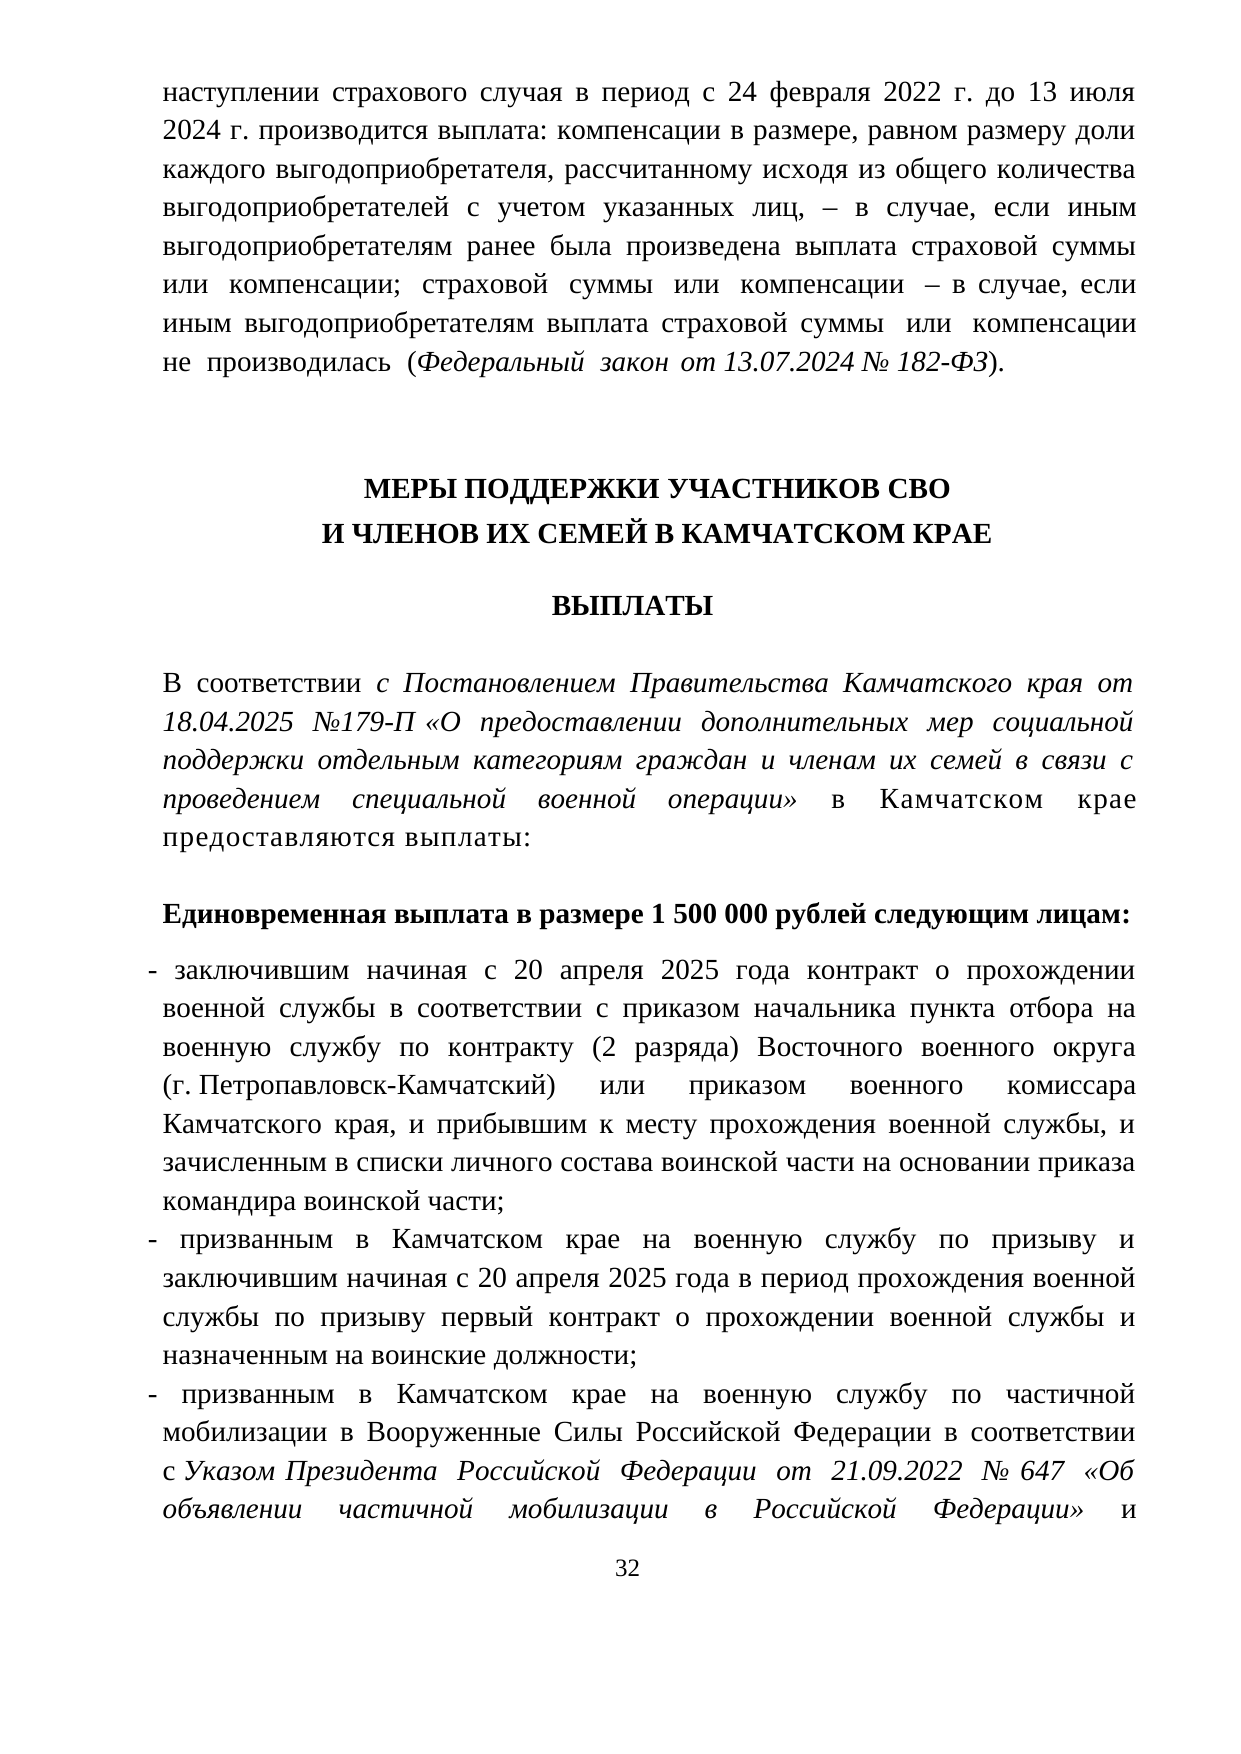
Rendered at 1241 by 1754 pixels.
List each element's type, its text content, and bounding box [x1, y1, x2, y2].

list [148, 1376, 1137, 1525]
list - призванным в Камчатском крае на военную службу по призыву и заключившим начиная с 20 апреля 2025 года в период прохождения военной службы по призыву первый контракт о прохождении военной службы и назначенным на воинские должности; [148, 1222, 1137, 1371]
list - заключившим начиная с 20 апреля 2025 года контракт о прохождении военной службы в соответствии с приказом начальника пункта отбора на военную службу по контракту (2 разряда) Восточного военного округа (г. Петропавловск-Камчатский) или приказом военного комиссара Камчатского края, и прибывшим к месту прохождения военной службы, и зачисленным в списки личного состава воинской части на основании приказа командира воинской части; [148, 952, 1137, 1217]
text И ЧЛЕНОВ ИХ СЕМЕЙ В КАМЧАТСКОМ КРАЕ [133, 516, 1181, 550]
subtitle ВЫПЛАТЫ [128, 588, 1137, 622]
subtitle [133, 74, 1137, 377]
text В соответствии с Постановлением Правительства Камчатского края от 18.04.2025 №179-П «О предоставлении дополнительных мер социальной поддержки отдельным категориям граждан и членам их семей в связи с проведением специальной военной операции» в Камчатском крае предоставляются выплаты: [162, 665, 1137, 853]
text МЕРЫ ПОДДЕРЖКИ УЧАСТНИКОВ СВО [133, 471, 1181, 504]
text Единовременная выплата в размере 1 500 000 рублей следующим лицам: [162, 897, 1137, 930]
